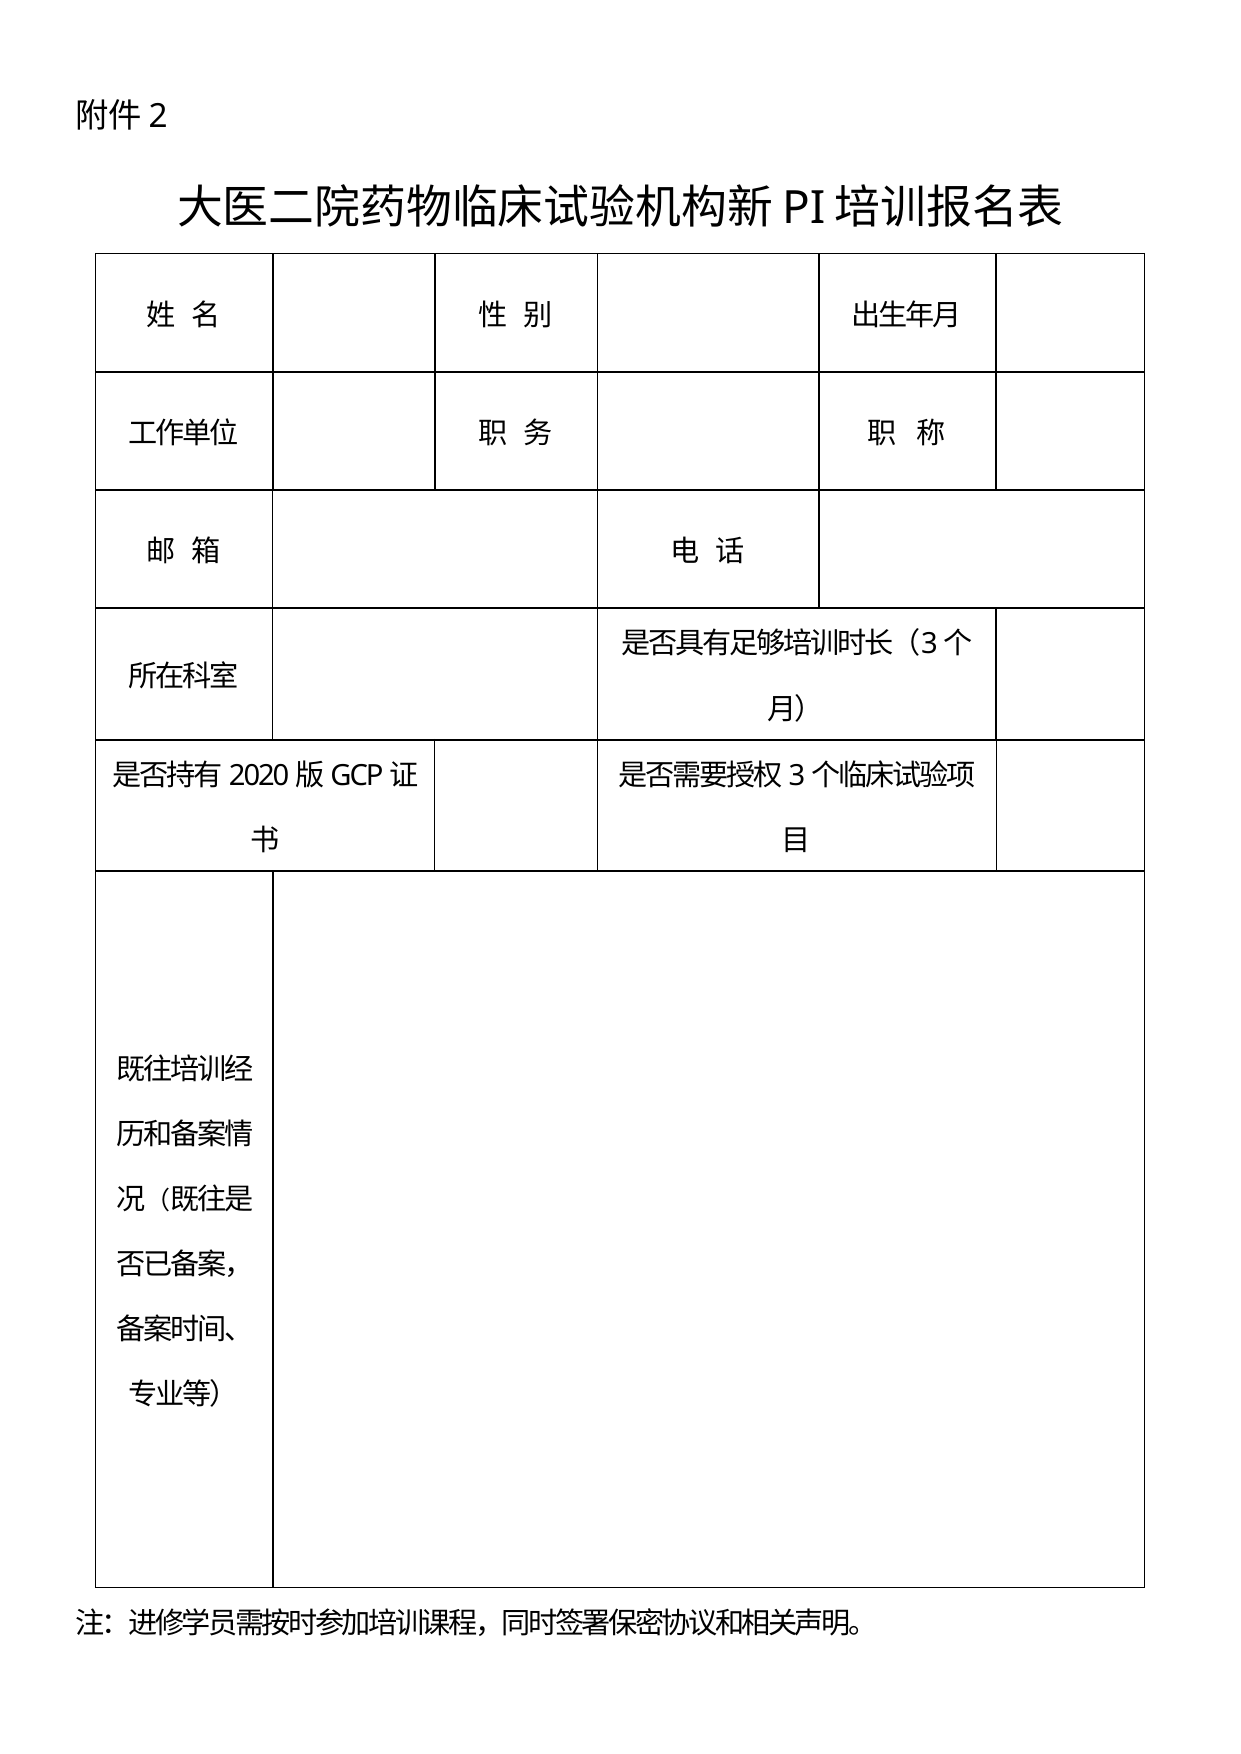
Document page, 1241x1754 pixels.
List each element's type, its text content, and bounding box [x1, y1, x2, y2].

table_cell 邮 箱 [96, 491, 272, 607]
table_header [598, 254, 818, 371]
table_cell 既往培训经历和备案情况（既往是否已备案，备案时间、专业等） [96, 872, 272, 1587]
table_header 姓 名 [96, 254, 272, 371]
table_cell 工作单位 [96, 373, 272, 489]
table_cell [598, 373, 818, 489]
table_cell 职 务 [436, 373, 597, 489]
table_cell 是否持有2020版GCP证书 [96, 741, 434, 870]
table_cell [273, 609, 597, 739]
table_cell 是否需要授权3个临床试验项目 [598, 741, 996, 870]
table_cell 电 话 [598, 491, 818, 607]
table_header [997, 254, 1144, 371]
table_cell [273, 491, 597, 607]
table_cell [435, 741, 597, 870]
table_header 性 别 [436, 254, 597, 371]
text 大医二院药物临床试验机构新PI培训报名表 [75, 155, 1165, 253]
table_header 出生年月 [820, 254, 995, 371]
table_cell [274, 373, 434, 489]
table_cell [274, 872, 1144, 1587]
table_cell [997, 373, 1144, 489]
text 注：进修学员需按时参加培训课程，同时签署保密协议和相关声明。 [75, 1588, 1165, 1653]
table_cell [997, 609, 1144, 739]
table_header [274, 254, 434, 371]
table_cell 所在科室 [96, 609, 272, 739]
table_cell [820, 491, 1144, 607]
table_cell [997, 741, 1144, 870]
text 附件2 [75, 81, 1165, 146]
table_cell 是否具有足够培训时长（3个月） [598, 609, 995, 739]
table_cell 职 称 [820, 373, 995, 489]
